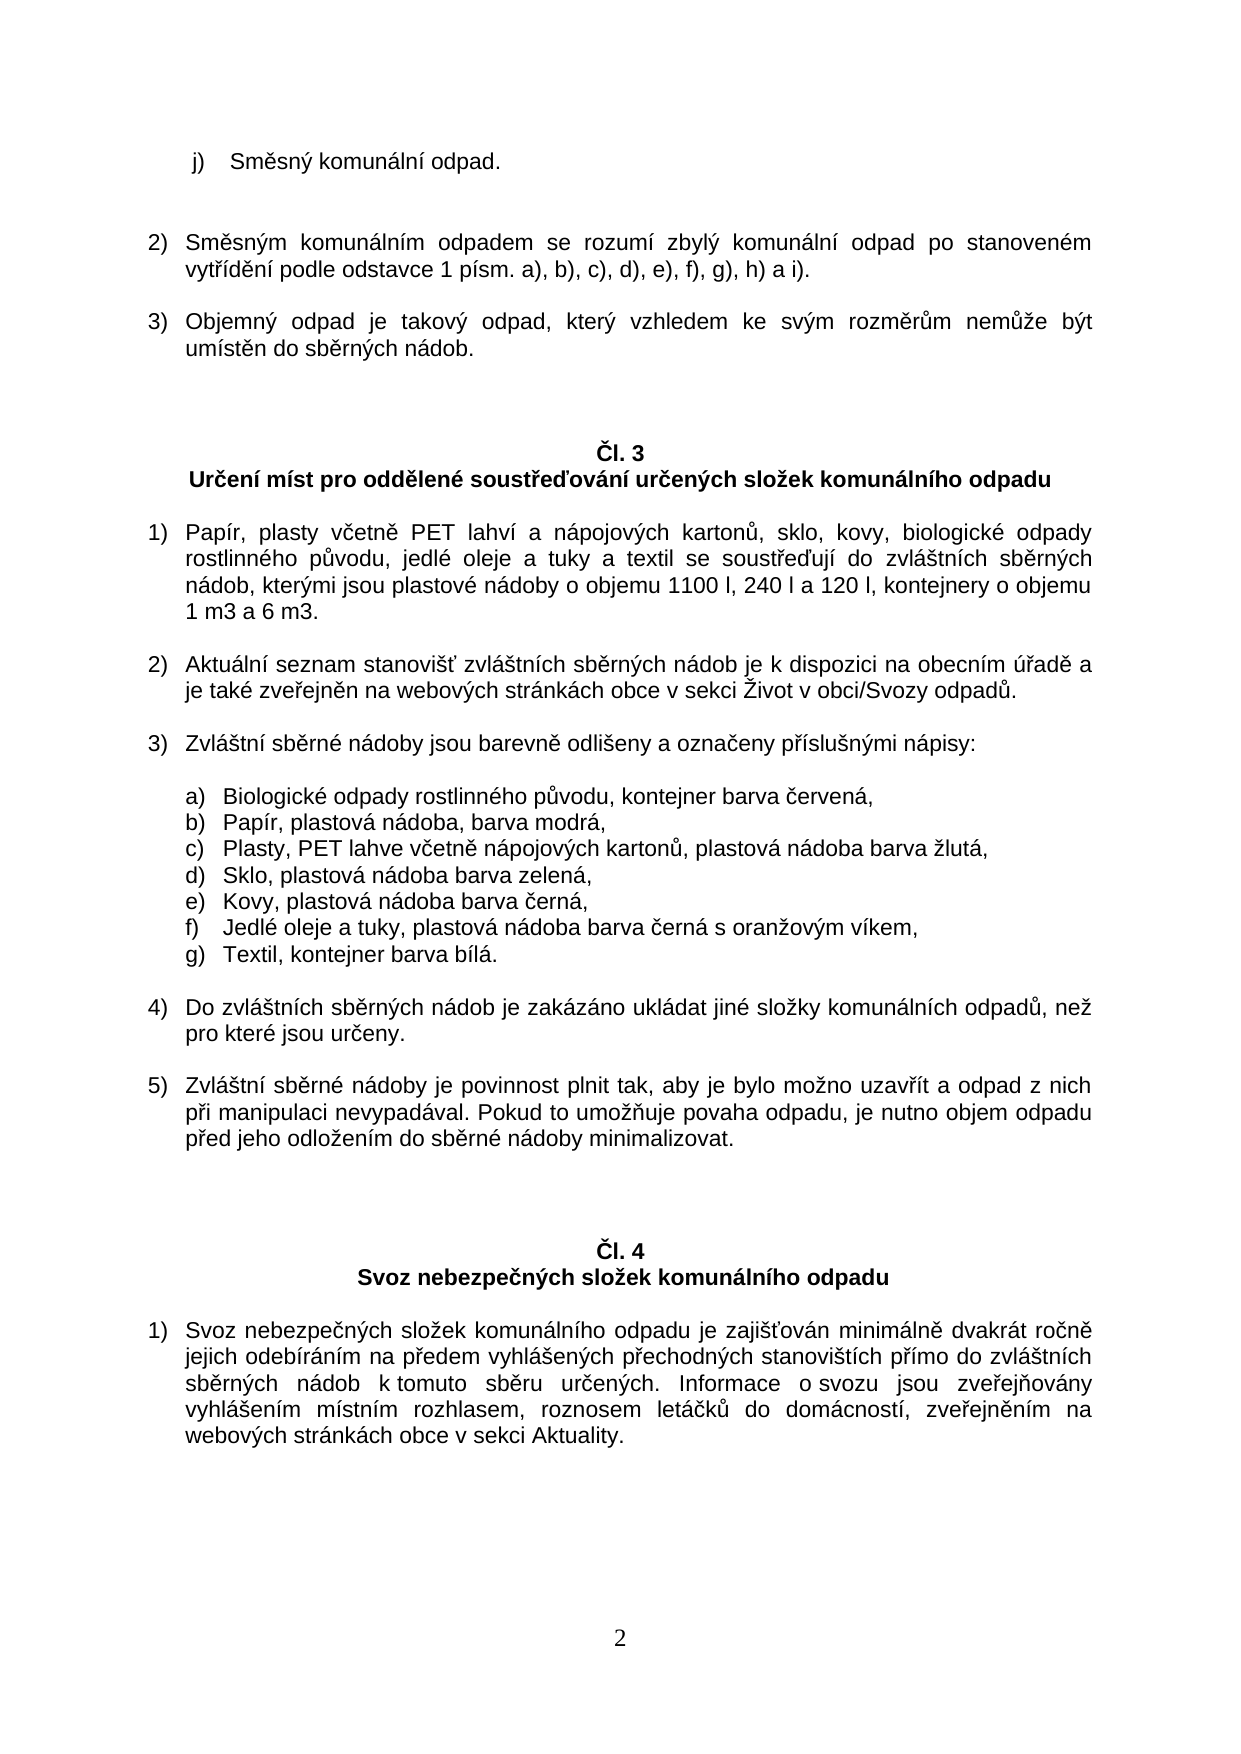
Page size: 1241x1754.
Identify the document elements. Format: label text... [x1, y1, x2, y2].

list Plasty, PET lahve včetně nápojových kartonů, plastová nádoba barva žlutá, [185, 835, 1092, 862]
list Aktuální seznam stanovišť zvláštních sběrných nádob je k dispozici na obecním úřadě a je také zveřejněn na webových stránkách obce v sekci Život v obci/Svozy odpadů. [148, 651, 1092, 703]
subtitle Svoz nebezpečných složek komunálního odpadu [148, 1264, 1092, 1291]
list Zvláštní sběrné nádoby jsou barevně odlišeny a označeny příslušnými nápisy: [148, 730, 1092, 756]
list Jedlé oleje a tuky, plastová nádoba barva černá s oranžovým víkem, [185, 914, 1092, 941]
list Směsný komunální odpad. [192, 148, 1092, 174]
list Kovy, plastová nádoba barva černá, [185, 888, 1092, 914]
list Textil, kontejner barva bílá. [185, 941, 1092, 967]
list Sklo, plastová nádoba barva zelená, [185, 862, 1092, 888]
list Objemný odpad je takový odpad, který vzhledem ke svým rozměrům nemůže být umístěn do sběrných nádob. [148, 308, 1092, 361]
list Směsným komunálním odpadem se rozumí zbylý komunální odpad po stanoveném vytřídění podle odstavce 1 písm. a), b), c), d), e), f), g), h) a i). [148, 229, 1092, 282]
text Čl. 3 [148, 440, 1092, 466]
list Papír, plasty včetně PET lahví a nápojových kartonů, sklo, kovy, biologické odpady rostlinného původu, jedlé oleje a tuky a textil se soustřeďují do zvláštních sběrných nádob, kterými jsou plastové nádoby o objemu 1100 l, 240 l a 120 l, kontejnery o objemu 1 m3 a 6 m3. [148, 519, 1092, 624]
list Svoz nebezpečných složek komunálního odpadu je zajišťován minimálně dvakrát ročně jejich odebíráním na předem vyhlášených přechodných stanovištích přímo do zvláštních sběrných nádob k tomuto sběru určených. Informace o svozu jsou zveřejňovány vyhlášením místním rozhlasem, roznosem letáčků do domácností, zveřejněním na webových stránkách obce v sekci Aktuality. [148, 1317, 1092, 1449]
list Do zvláštních sběrných nádob je zakázáno ukládat jiné složky komunálních odpadů, než pro které jsou určeny. [148, 993, 1092, 1046]
list Zvláštní sběrné nádoby je povinnost plnit tak, aby je bylo možno uzavřít a odpad z nich při manipulaci nevypadával. Pokud to umožňuje povaha odpadu, je nutno objem odpadu před jeho odložením do sběrné nádoby minimalizovat. [148, 1072, 1092, 1152]
subtitle Čl. 4 [148, 1238, 1092, 1264]
list Biologické odpady rostlinného původu, kontejner barva červená, [185, 783, 1092, 809]
text Určení míst pro oddělené soustřeďování určených složek komunálního odpadu [148, 466, 1092, 493]
list Papír, plastová nádoba, barva modrá, [185, 809, 1092, 835]
